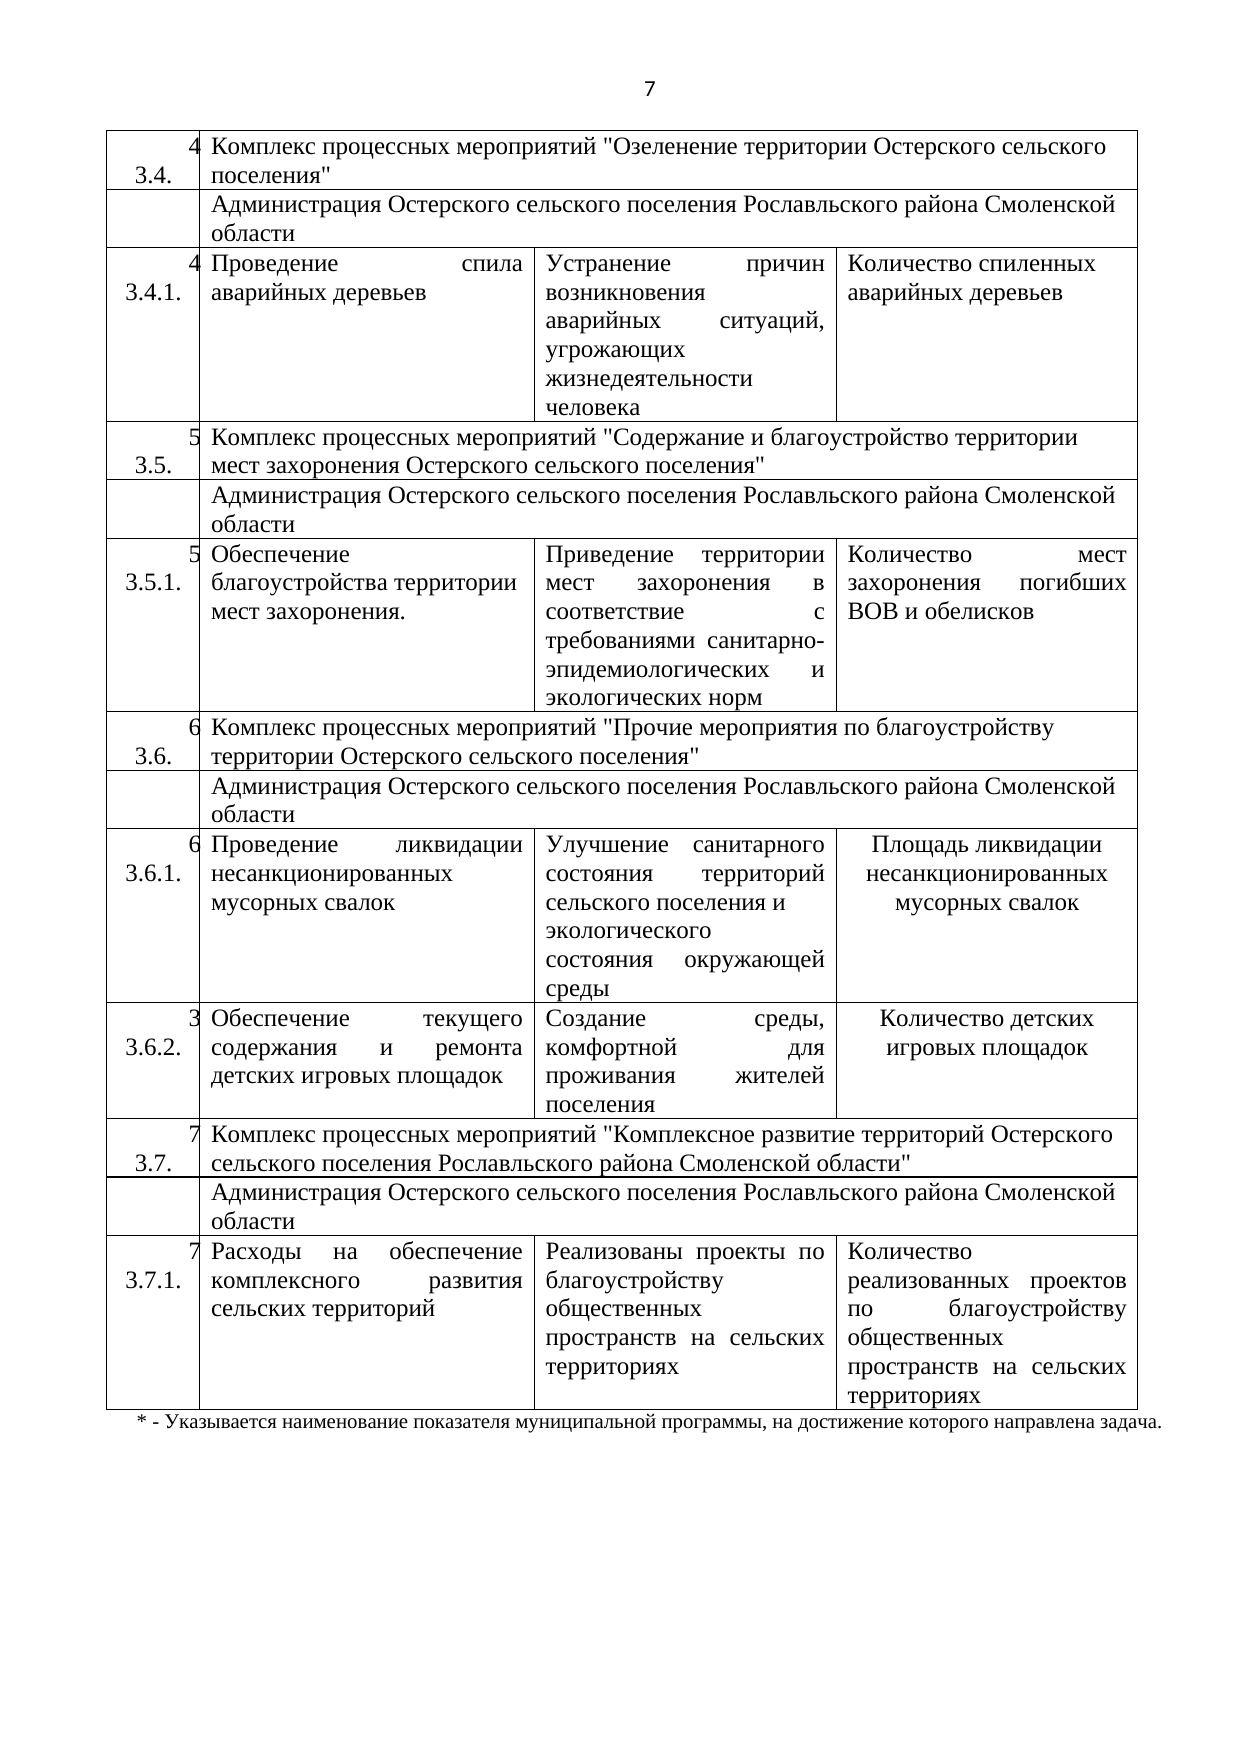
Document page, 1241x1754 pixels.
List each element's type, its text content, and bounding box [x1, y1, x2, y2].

table_cell 63.6. [107, 712, 199, 770]
table_cell Создание среды, комфортной для проживания жителей поселения [535, 1003, 836, 1118]
table_cell 33.6.2. [107, 1003, 199, 1118]
table_cell 73.7.1. [107, 1236, 199, 1408]
table_cell Администрация Остерского сельского поселения Рославльского района Смоленской области [200, 1178, 1137, 1235]
table_cell Количество детских игровых площадок [837, 1003, 1137, 1118]
table_cell Количество мест захоронения погибших ВОВ и обелисков [837, 539, 1137, 711]
table_cell Проведение ликвидации несанкционированных мусорных свалок [200, 829, 534, 1002]
table_cell Комплекс процессных мероприятий "Озеленение территории Остерского сельского поселения" [200, 131, 1137, 188]
table_cell Расходы на обеспечение комплексного развития сельских территорий [200, 1236, 534, 1408]
table_cell Приведение территории мест захоронения в соответствие с требованиями санитарно-эпидемиологических и экологических норм [535, 539, 836, 711]
text * - Указывается наименование показателя муниципальной программы, на достижение которого направлена задача. [118, 1409, 1181, 1433]
table_cell Обеспечение текущего содержания и ремонта детских игровых площадок [200, 1003, 534, 1118]
table_cell Устранение причин возникновения аварийных ситуаций, угрожающих жизнедеятельности человека [535, 248, 836, 421]
table_cell Комплекс процессных мероприятий "Прочие мероприятия по благоустройству территории Остерского сельского поселения" [200, 712, 1137, 770]
table_cell Комплекс процессных мероприятий "Комплексное развитие территорий Остерского сельского поселения Рославльского района Смоленской области" [200, 1119, 1137, 1176]
table_cell 73.7. [107, 1119, 199, 1176]
table_cell [107, 190, 199, 247]
table_cell Реализованы проекты по благоустройству общественных пространств на сельских территориях [535, 1236, 836, 1408]
table_cell Обеспечение благоустройства территории мест захоронения. [200, 539, 534, 711]
table_cell Площадь ликвидации несанкционированных мусорных свалок [837, 829, 1137, 1002]
table_cell [107, 1178, 199, 1235]
table_cell Количество спиленных аварийных деревьев [837, 248, 1137, 421]
table_cell Проведение спила аварийных деревьев [200, 248, 534, 421]
table_cell [107, 771, 199, 828]
table_cell Улучшение санитарного состояния территорий сельского поселения и экологического состояния окружающей среды [535, 829, 836, 1002]
table_cell 43.4. [107, 131, 199, 188]
table_cell 53.5. [107, 422, 199, 479]
table_cell Администрация Остерского сельского поселения Рославльского района Смоленской области [200, 480, 1137, 538]
table_cell Комплекс процессных мероприятий "Содержание и благоустройство территории мест захоронения Остерского сельского поселения" [200, 422, 1137, 479]
table_cell 43.4.1. [107, 248, 199, 421]
table_cell 53.5.1. [107, 539, 199, 711]
table_cell Администрация Остерского сельского поселения Рославльского района Смоленской области [200, 190, 1137, 247]
table_cell Количество реализованных проектов по благоустройству общественных пространств на сельских территориях [837, 1236, 1137, 1408]
table_cell [107, 480, 199, 538]
table_cell Администрация Остерского сельского поселения Рославльского района Смоленской области [200, 771, 1137, 828]
table_cell 63.6.1. [107, 829, 199, 1002]
